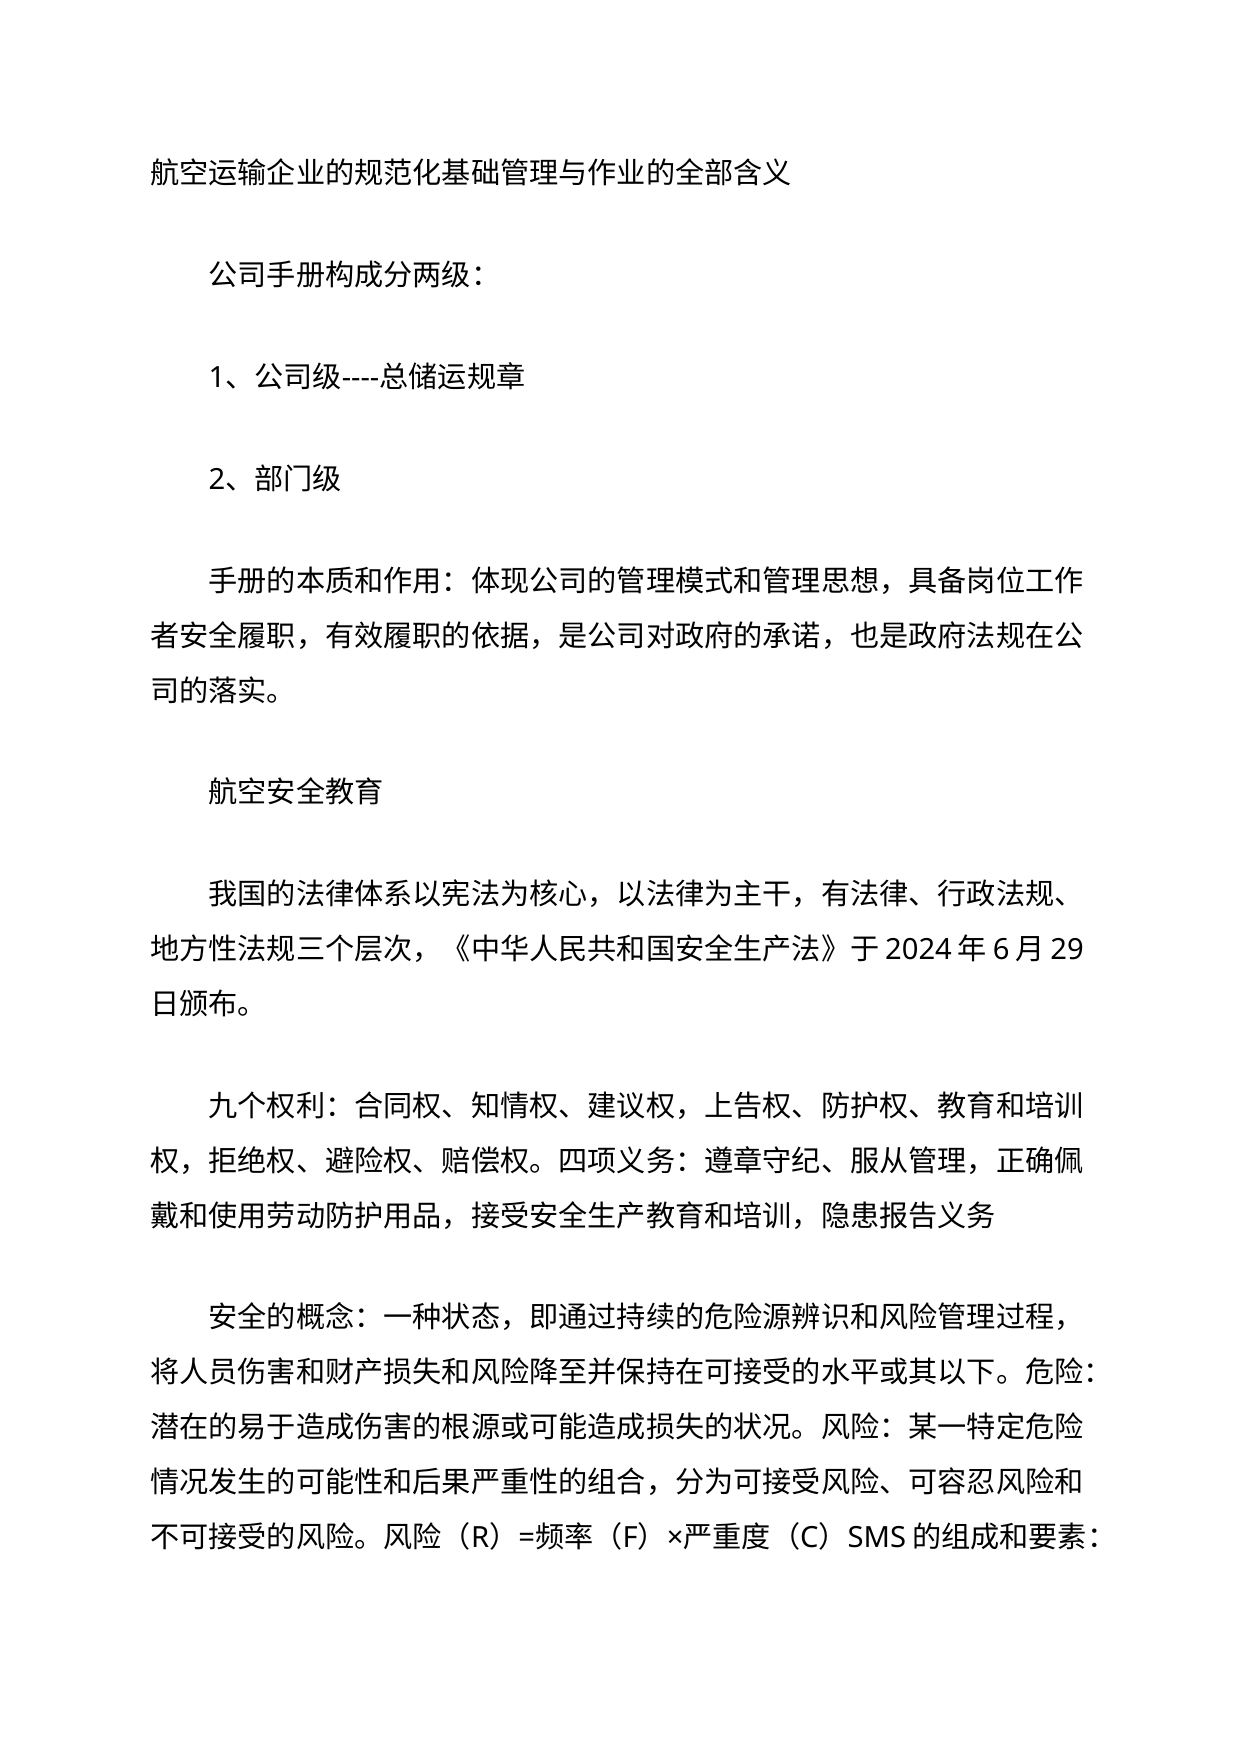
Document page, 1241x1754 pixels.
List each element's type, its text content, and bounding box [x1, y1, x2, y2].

text 我国的法律体系以宪法为核心，以法律为主干，有法律、行政法规、地方性法规三个层次，《中华人民共和国安全生产法》于2024年6月29日颁布。 [150, 871, 1090, 1023]
text 手册的本质和作用：体现公司的管理模式和管理思想，具备岗位工作者安全履职，有效履职的依据，是公司对政府的承诺，也是政府法规在公司的落实。 [150, 557, 1090, 709]
text 九个权利：合同权、知情权、建议权，上告权、防护权、教育和培训权，拒绝权、避险权、赔偿权。四项义务：遵章守纪、服从管理，正确佩戴和使用劳动防护用品，接受安全生产教育和培训，隐患报告义务 [150, 1082, 1090, 1234]
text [150, 150, 1090, 192]
text 航空安全教育 [150, 769, 1090, 811]
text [150, 1294, 1090, 1556]
text 2、部门级 [150, 456, 1090, 498]
text 1、公司级----总储运规章 [150, 353, 1090, 396]
text 公司手册构成分两级： [150, 252, 1090, 294]
